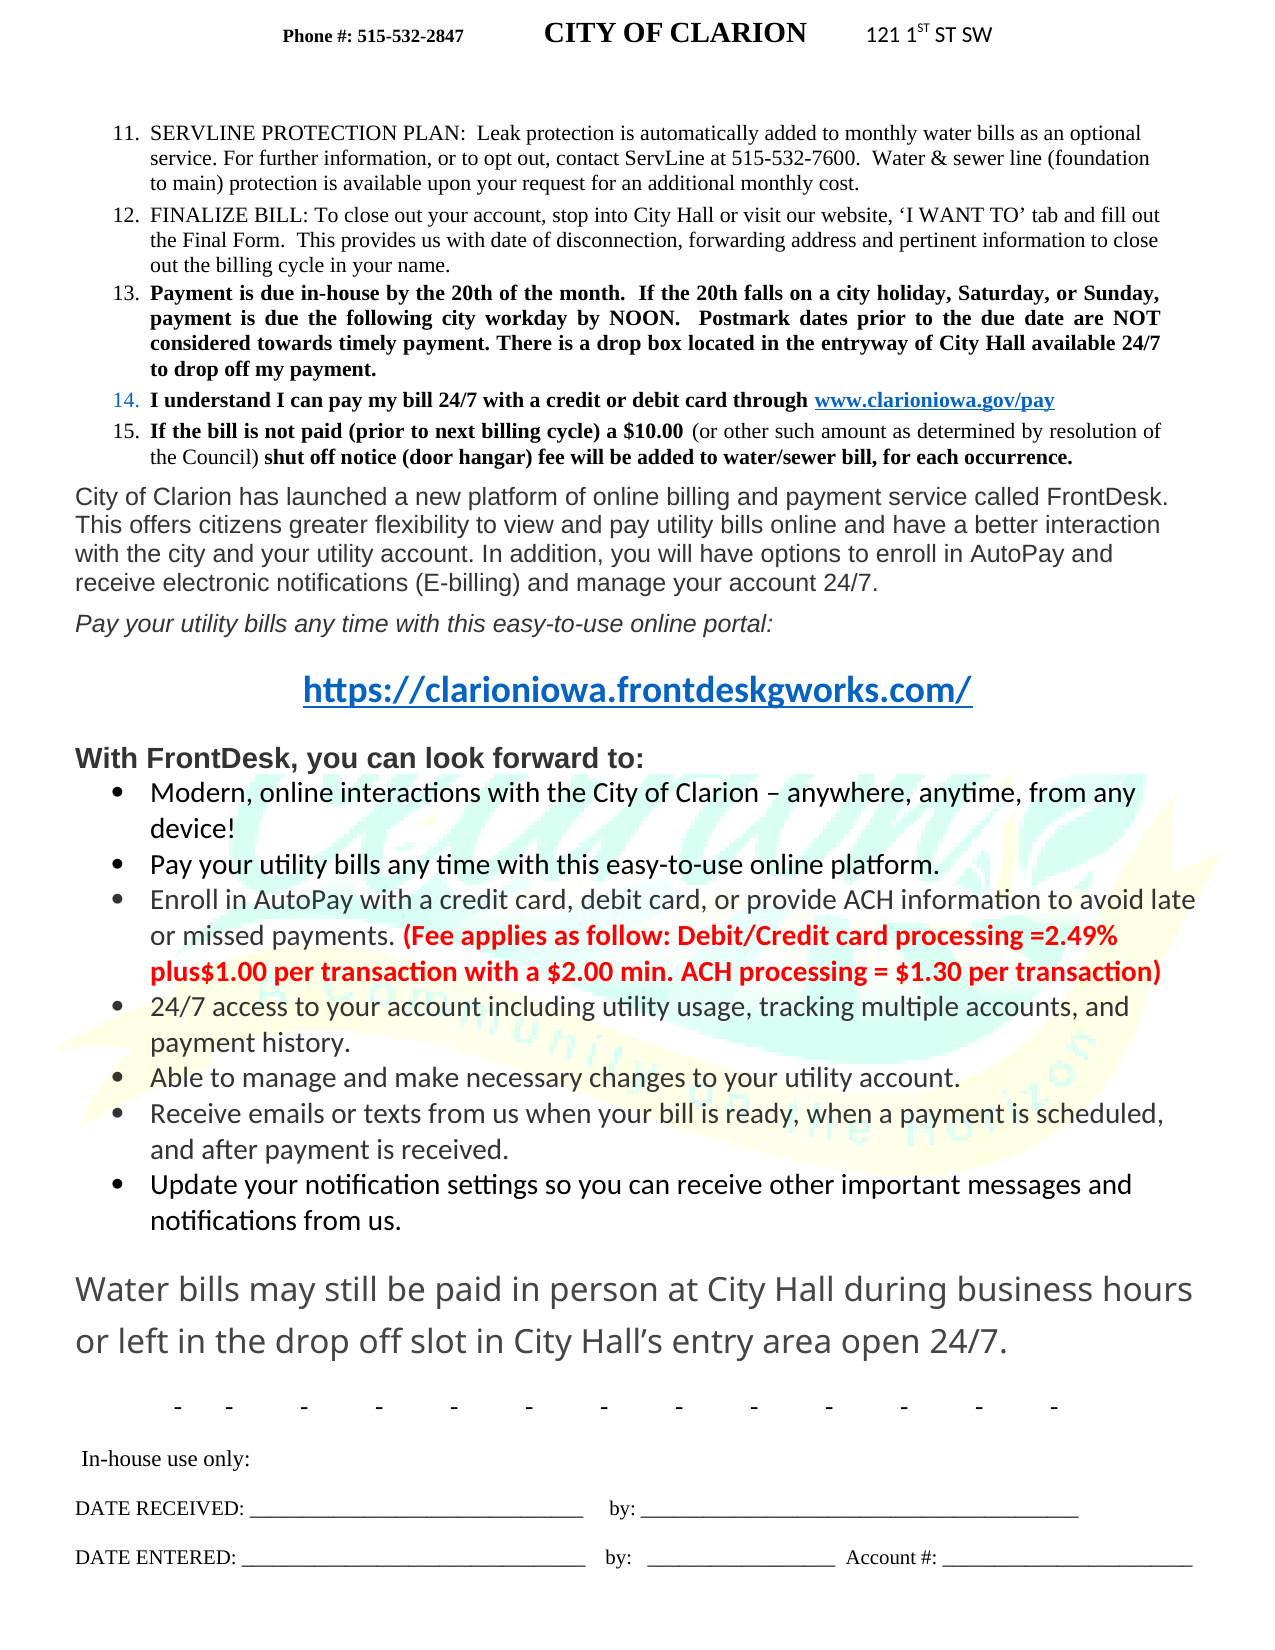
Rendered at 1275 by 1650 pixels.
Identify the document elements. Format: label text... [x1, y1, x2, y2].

text - - - - - - - - - - - - - [75, 1391, 1200, 1420]
text DATE RECEIVED: ________________________________ by: __________________________________________ [75, 1496, 1200, 1520]
text In-house use only: [75, 1445, 1200, 1471]
list FINALIZE BILL: To close out your account, stop into City Hall or visit our website, ‘I WANT TO’ tab and fill out the Final Form. This provides us with date of disconnection, forwarding address and pertinent information to close out the billing cycle in your name. [112, 202, 1162, 277]
list Update your notification settings so you can receive other important messages and notifications from us. [112, 1166, 1200, 1238]
list Pay your utility bills any time with this easy-to-use online platform. [112, 846, 1200, 881]
text DATE ENTERED: _________________________________ by: __________________ Account #: ________________________ [75, 1545, 1200, 1569]
list Receive emails or texts from us when your bill is ready, when a payment is scheduled, and after payment is received. [112, 1095, 1200, 1166]
text Water bills may still be paid in person at City Hall during business hours or left in the drop off slot in City Hall’s entry area open 24/7. [75, 1266, 1200, 1363]
list Modern, online interactions with the City of Clarion – anywhere, anytime, from any device! [112, 774, 1200, 846]
list SERVLINE PROTECTION PLAN: Leak protection is automatically added to monthly water bills as an optional service. For further information, or to opt out, contact ServLine at 515-532-7600. Water & sewer line (foundation to main) protection is available upon your request for an additional monthly cost. [112, 120, 1162, 195]
list Able to manage and make necessary changes to your utility account. [112, 1059, 1200, 1095]
text https://clarioniowa.frontdeskgworks.com/ [75, 666, 1200, 712]
text Pay your utility bills any time with this easy-to-use online portal: [75, 609, 1200, 638]
list If the bill is not paid (prior to next billing cycle) a $10.00 (or other such amount as determined by resolution of the Council) shut off notice (door hangar) fee will be added to water/sewer bill, for each occurrence. [112, 418, 1162, 469]
list 24/7 access to your account including utility usage, tracking multiple accounts, and payment history. [112, 988, 1200, 1059]
list Payment is due in-house by the 20th of the month. If the 20th falls on a city holiday, Saturday, or Sunday, payment is due the following city workday by NOON. Postmark dates prior to the due date are NOT considered towards timely payment. There is a drop box located in the entryway of City Hall available 24/7 to drop off my payment. [112, 280, 1162, 381]
text City of Clarion has launched a new platform of online billing and payment service called FrontDesk. This offers citizens greater flexibility to view and pay utility bills online and have a better interaction with the city and your utility account. In addition, you will have options to enroll in AutoPay and receive electronic notifications (E-billing) and manage your account 24/7. [75, 481, 1200, 596]
text With FrontDesk, you can look forward to: [75, 741, 1200, 774]
list Enroll in AutoPay with a credit card, debit card, or provide ACH information to avoid late or missed payments. (Fee applies as follow: Debit/Credit card processing =2.49% plus$1.00 per transaction with a $2.00 min. ACH processing = $1.30 per transaction) [112, 881, 1200, 988]
list I understand I can pay my bill 24/7 with a credit or debit card through www.clarioniowa.gov/pay [112, 387, 1162, 412]
